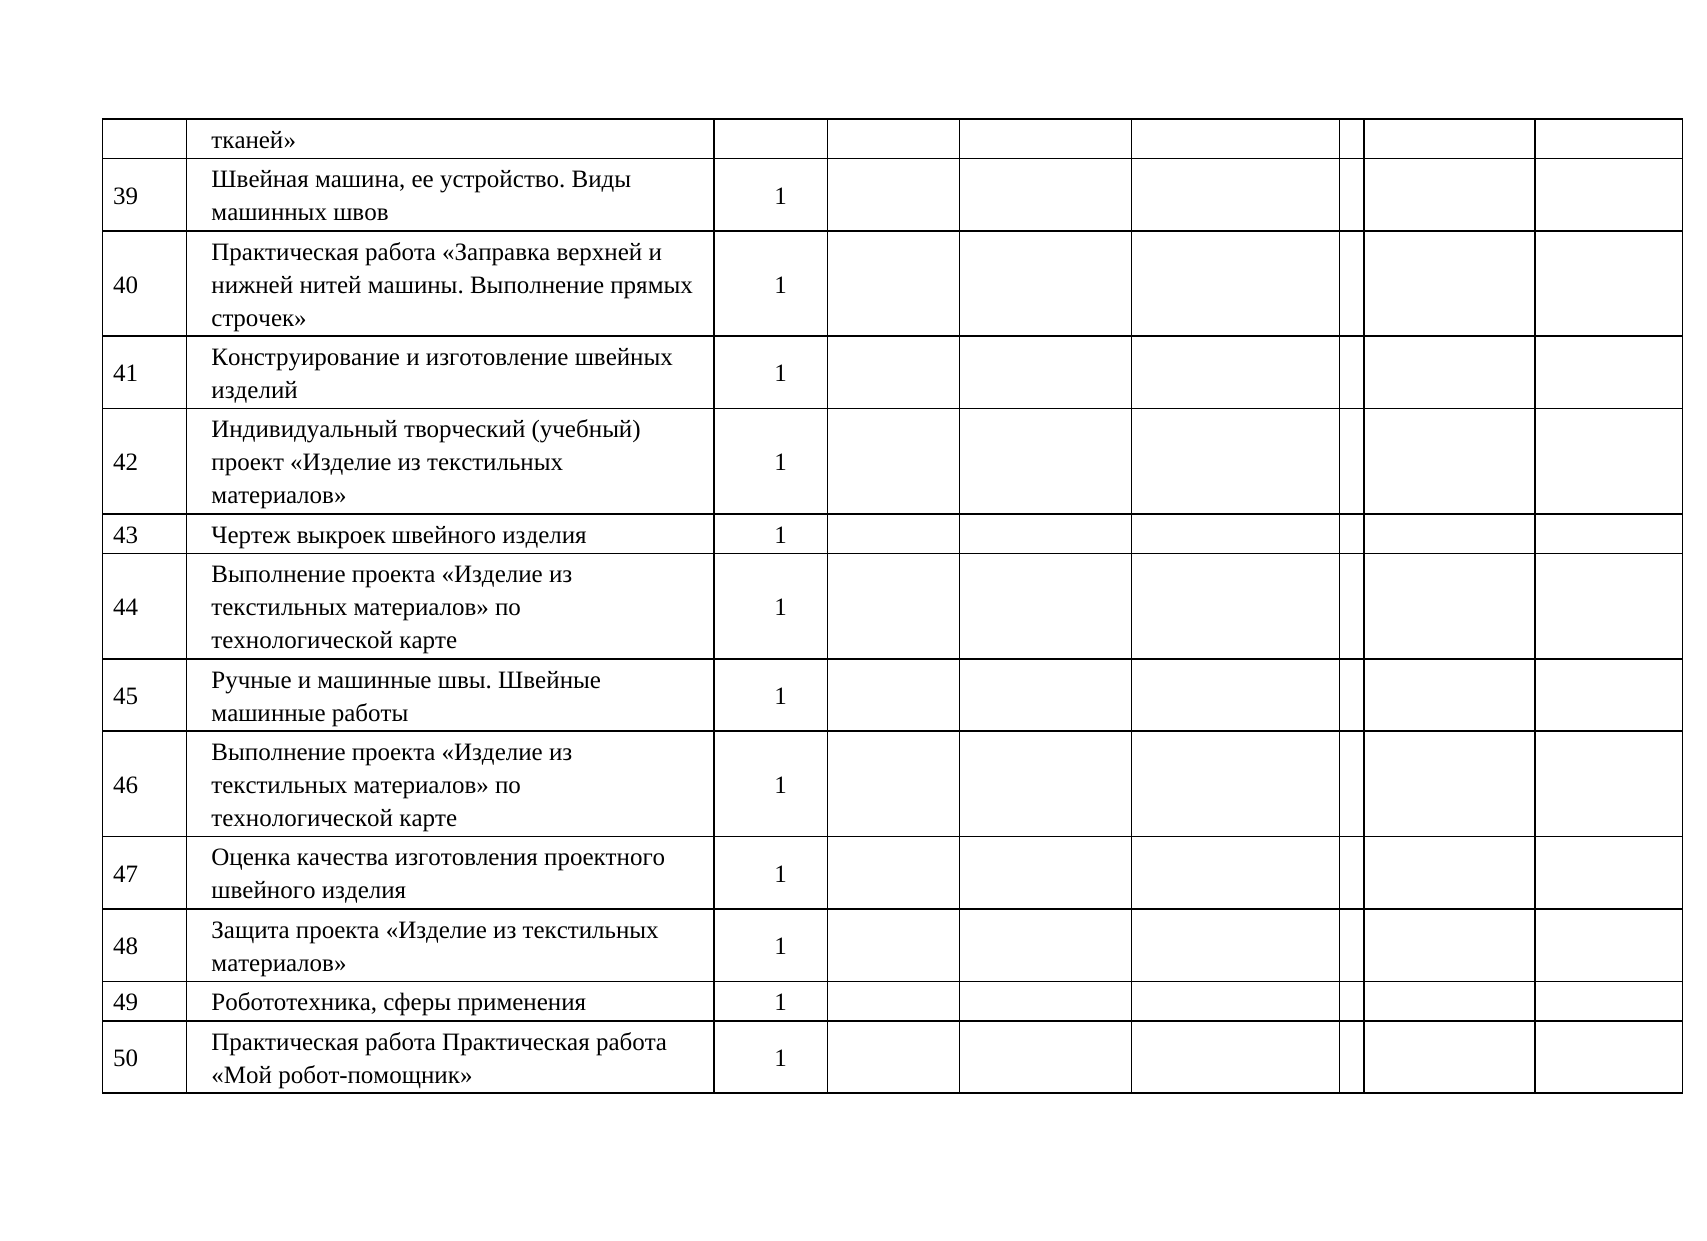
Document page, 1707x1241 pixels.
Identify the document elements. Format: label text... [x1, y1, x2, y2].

table_cell 39 [103, 159, 186, 230]
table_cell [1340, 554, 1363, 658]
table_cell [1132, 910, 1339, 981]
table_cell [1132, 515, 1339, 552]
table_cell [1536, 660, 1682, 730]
table_cell Швейная машина, ее устройство. Виды машинных швов [187, 159, 713, 230]
table_cell [1340, 159, 1363, 230]
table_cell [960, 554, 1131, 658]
table_cell [960, 337, 1131, 408]
table_cell [1536, 120, 1682, 157]
table_cell [1536, 232, 1682, 335]
table_cell [960, 159, 1131, 230]
table_cell 38 [103, 120, 186, 157]
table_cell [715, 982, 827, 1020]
table_cell [828, 232, 959, 335]
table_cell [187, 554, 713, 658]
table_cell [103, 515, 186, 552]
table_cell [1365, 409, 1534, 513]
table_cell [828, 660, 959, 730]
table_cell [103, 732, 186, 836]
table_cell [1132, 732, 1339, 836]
table_cell [1365, 232, 1534, 335]
table_cell 1 [715, 159, 827, 230]
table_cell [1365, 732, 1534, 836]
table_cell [187, 120, 713, 157]
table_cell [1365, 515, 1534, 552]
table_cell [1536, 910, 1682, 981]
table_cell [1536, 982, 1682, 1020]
table_cell [1340, 120, 1363, 157]
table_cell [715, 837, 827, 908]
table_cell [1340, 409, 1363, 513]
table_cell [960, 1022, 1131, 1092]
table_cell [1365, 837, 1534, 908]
table_cell [1132, 159, 1339, 230]
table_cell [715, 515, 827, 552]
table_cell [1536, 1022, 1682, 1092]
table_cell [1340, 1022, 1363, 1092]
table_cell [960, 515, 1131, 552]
table_cell [960, 120, 1131, 157]
table_cell [1365, 120, 1534, 157]
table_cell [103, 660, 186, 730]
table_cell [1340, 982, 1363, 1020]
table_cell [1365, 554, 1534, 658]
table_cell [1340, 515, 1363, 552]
table_cell [1132, 232, 1339, 335]
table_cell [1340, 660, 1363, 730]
table_cell [1340, 337, 1363, 408]
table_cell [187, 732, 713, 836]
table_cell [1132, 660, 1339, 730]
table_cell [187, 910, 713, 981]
table_cell 1 [715, 337, 827, 408]
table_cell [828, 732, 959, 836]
table_cell [960, 232, 1131, 335]
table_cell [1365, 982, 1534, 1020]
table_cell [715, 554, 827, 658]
table_cell [960, 409, 1131, 513]
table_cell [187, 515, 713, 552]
table_cell Конструирование и изготовление швейных изделий [187, 337, 713, 408]
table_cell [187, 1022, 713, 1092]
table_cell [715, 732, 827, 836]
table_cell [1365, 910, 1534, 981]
table_cell [828, 409, 959, 513]
table_cell 1 [715, 120, 827, 157]
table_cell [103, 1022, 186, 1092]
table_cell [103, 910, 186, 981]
table_cell [828, 337, 959, 408]
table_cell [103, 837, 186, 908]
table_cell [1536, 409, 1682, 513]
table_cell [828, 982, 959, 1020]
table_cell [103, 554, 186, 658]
table_cell [1132, 337, 1339, 408]
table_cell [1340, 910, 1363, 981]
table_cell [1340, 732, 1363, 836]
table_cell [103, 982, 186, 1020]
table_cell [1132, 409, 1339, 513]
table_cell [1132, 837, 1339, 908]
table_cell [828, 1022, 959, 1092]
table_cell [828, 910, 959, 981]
table_cell 41 [103, 337, 186, 408]
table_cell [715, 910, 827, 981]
table_cell [828, 120, 959, 157]
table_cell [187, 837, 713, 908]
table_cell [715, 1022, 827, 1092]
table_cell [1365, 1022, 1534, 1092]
table_cell [1536, 337, 1682, 408]
table_cell [1365, 159, 1534, 230]
table_cell [1365, 337, 1534, 408]
table_cell Практическая работа «Заправка верхней и нижней нитей машины. Выполнение прямых строчек» [187, 232, 713, 335]
table_cell Индивидуальный творческий (учебный) проект «Изделие из текстильных материалов» [187, 409, 713, 513]
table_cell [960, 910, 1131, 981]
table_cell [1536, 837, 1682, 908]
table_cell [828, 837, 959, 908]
table_cell 42 [103, 409, 186, 513]
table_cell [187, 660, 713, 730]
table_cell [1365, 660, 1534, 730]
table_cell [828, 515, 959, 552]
table_cell [1340, 232, 1363, 335]
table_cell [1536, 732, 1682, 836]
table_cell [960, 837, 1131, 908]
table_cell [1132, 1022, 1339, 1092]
table_cell 40 [103, 232, 186, 335]
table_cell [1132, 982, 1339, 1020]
table_cell 1 [715, 232, 827, 335]
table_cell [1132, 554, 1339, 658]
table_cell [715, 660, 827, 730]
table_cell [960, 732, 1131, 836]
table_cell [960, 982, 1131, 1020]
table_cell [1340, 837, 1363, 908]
table_cell 1 [715, 409, 827, 513]
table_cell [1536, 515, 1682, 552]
table_cell [1536, 159, 1682, 230]
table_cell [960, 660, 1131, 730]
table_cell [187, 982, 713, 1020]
table_cell [828, 159, 959, 230]
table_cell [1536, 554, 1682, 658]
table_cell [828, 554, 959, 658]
table_cell [1132, 120, 1339, 157]
